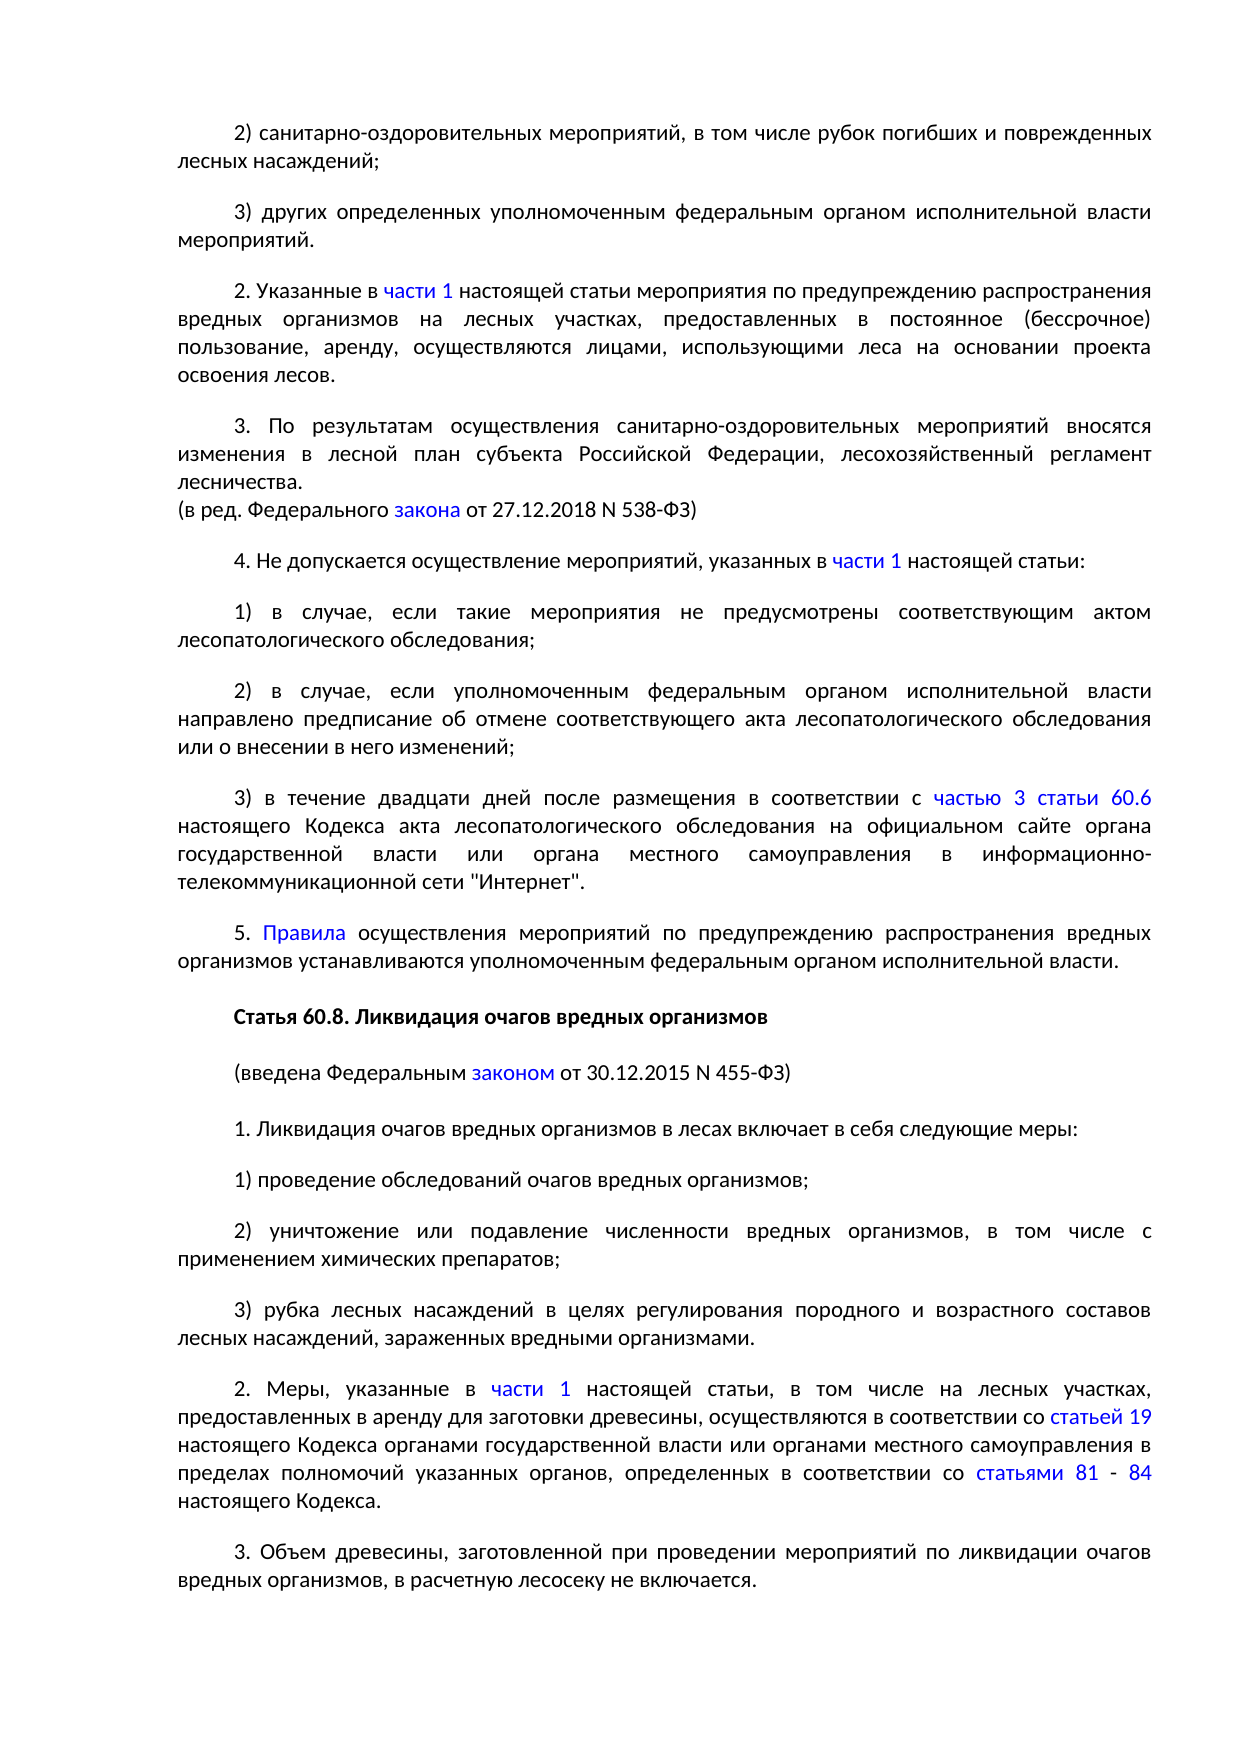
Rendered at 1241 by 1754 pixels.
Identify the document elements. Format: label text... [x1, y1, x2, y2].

text 3. Объем древесины, заготовленной при проведении мероприятий по ликвидации очагов вредных организмов, в расчетную лесосеку не включается. [177, 1537, 1152, 1593]
text 3. По результатам осуществления санитарно-оздоровительных мероприятий вносятся изменения в лесной план субъекта Российской Федерации, лесохозяйственный регламент лесничества. [177, 411, 1152, 495]
text (введена Федеральным законом от 30.12.2015 N 455-ФЗ) [177, 1058, 1152, 1086]
text 1) проведение обследований очагов вредных организмов; [177, 1165, 1152, 1193]
text 1. Ликвидация очагов вредных организмов в лесах включает в себя следующие меры: [177, 1114, 1152, 1142]
title Статья 60.8. Ликвидация очагов вредных организмов [177, 1002, 1152, 1030]
text (в ред. Федерального закона от 27.12.2018 N 538-ФЗ) [177, 495, 1152, 523]
text 4. Не допускается осуществление мероприятий, указанных в части 1 настоящей статьи: [177, 546, 1152, 574]
text 2. Меры, указанные в части 1 настоящей статьи, в том числе на лесных участках, предоставленных в аренду для заготовки древесины, осуществляются в соответствии со статьей 19 настоящего Кодекса органами государственной власти или органами местного самоуправления в пределах полномочий указанных органов, определенных в соответствии со статьями 81 - 84 настоящего Кодекса. [177, 1374, 1152, 1514]
text 1) в случае, если такие мероприятия не предусмотрены соответствующим актом лесопатологического обследования; [177, 597, 1152, 653]
text 3) в течение двадцати дней после размещения в соответствии с частью 3 статьи 60.6 настоящего Кодекса акта лесопатологического обследования на официальном сайте органа государственной власти или органа местного самоуправления в информационно-телекоммуникационной сети "Интернет". [177, 783, 1152, 895]
text 2) санитарно-оздоровительных мероприятий, в том числе рубок погибших и поврежденных лесных насаждений; [177, 118, 1152, 174]
text 3) рубка лесных насаждений в целях регулирования породного и возрастного составов лесных насаждений, зараженных вредными организмами. [177, 1295, 1152, 1351]
text 2) уничтожение или подавление численности вредных организмов, в том числе с применением химических препаратов; [177, 1216, 1152, 1272]
text 5. Правила осуществления мероприятий по предупреждению распространения вредных организмов устанавливаются уполномоченным федеральным органом исполнительной власти. [177, 918, 1152, 974]
text 2) в случае, если уполномоченным федеральным органом исполнительной власти направлено предписание об отмене соответствующего акта лесопатологического обследования или о внесении в него изменений; [177, 676, 1152, 760]
text 3) других определенных уполномоченным федеральным органом исполнительной власти мероприятий. [177, 197, 1152, 253]
text 2. Указанные в части 1 настоящей статьи мероприятия по предупреждению распространения вредных организмов на лесных участках, предоставленных в постоянное (бессрочное) пользование, аренду, осуществляются лицами, использующими леса на основании проекта освоения лесов. [177, 276, 1152, 388]
